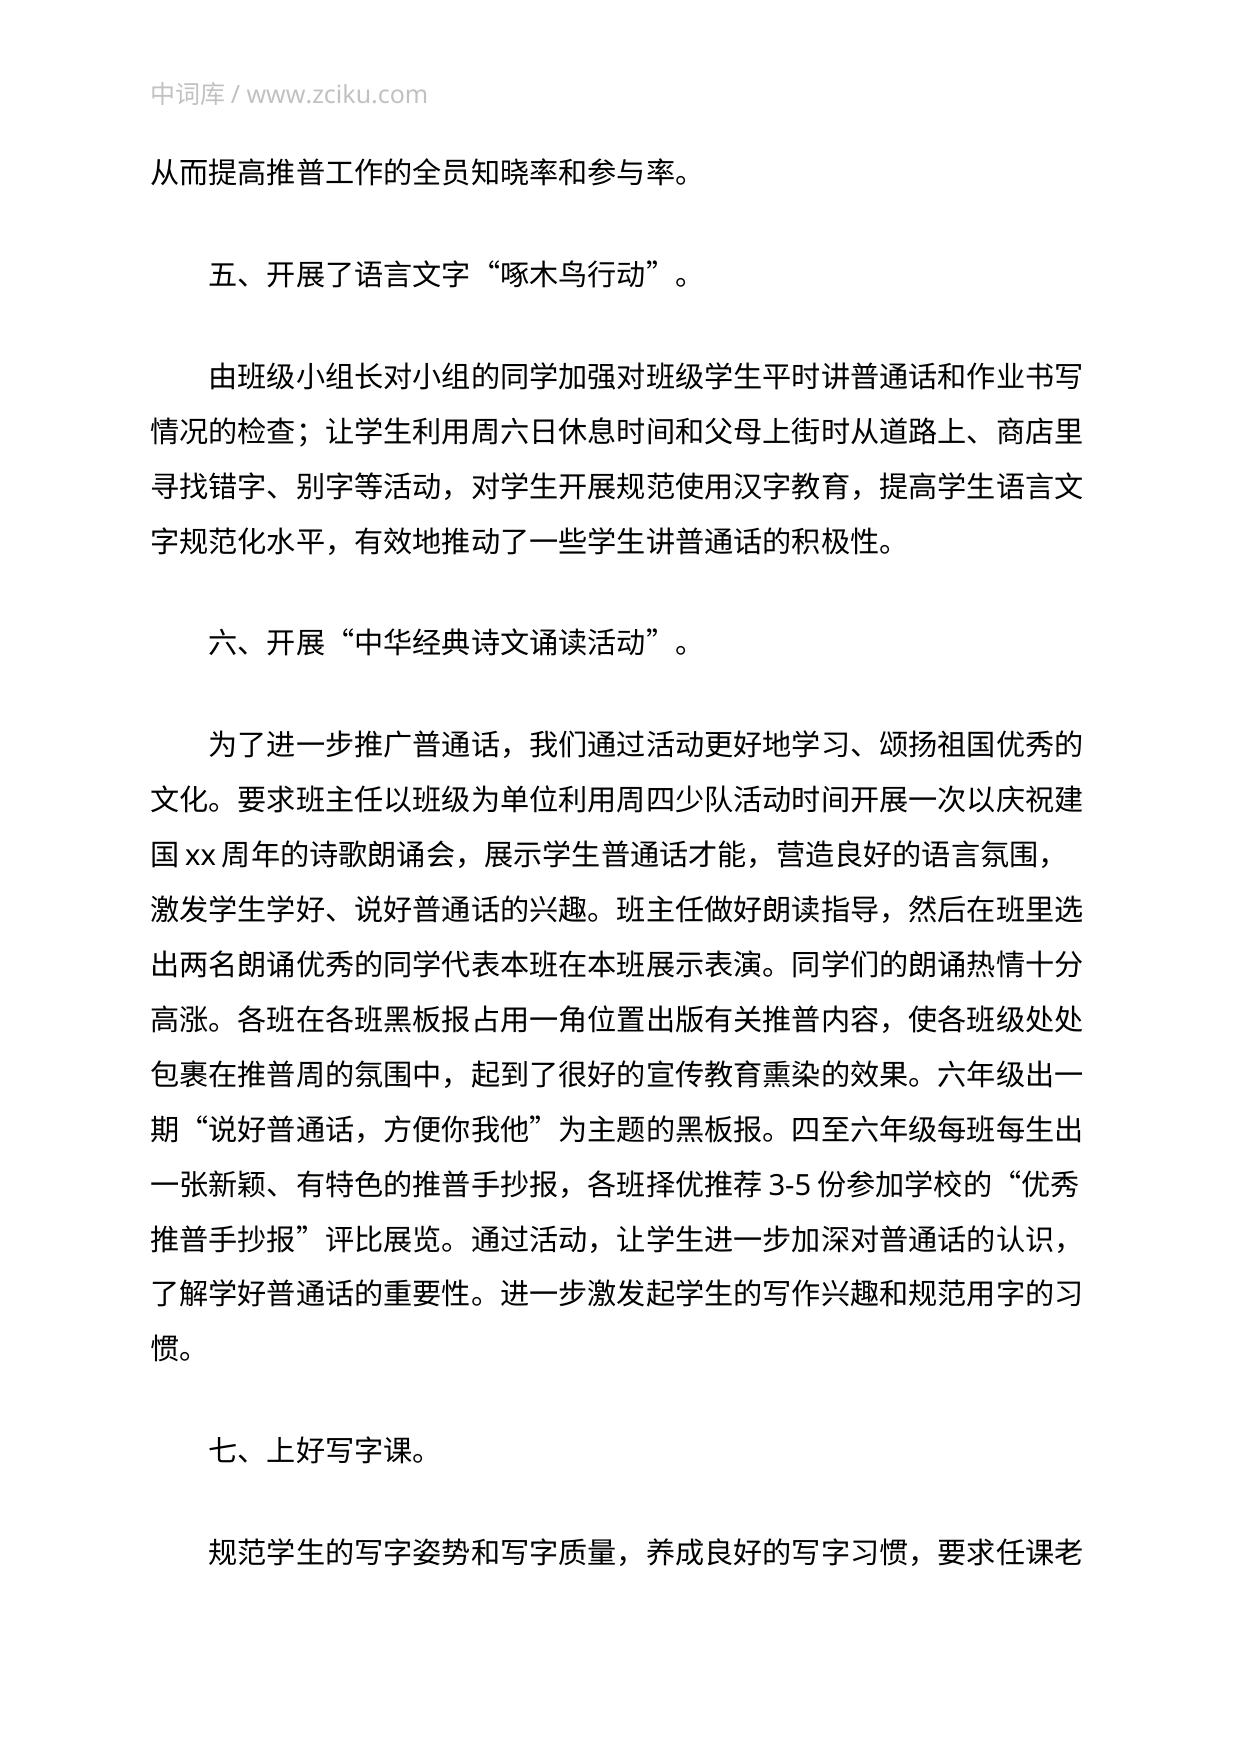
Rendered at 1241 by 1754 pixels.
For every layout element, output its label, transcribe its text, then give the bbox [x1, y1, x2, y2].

text 为了进一步推广普通话，我们通过活动更好地学习、颂扬祖国优秀的文化。要求班主任以班级为单位利用周四少队活动时间开展一次以庆祝建国xx周年的诗歌朗诵会，展示学生普通话才能，营造良好的语言氛围，激发学生学好、说好普通话的兴趣。班主任做好朗读指导，然后在班里选出两名朗诵优秀的同学代表本班在本班展示表演。同学们的朗诵热情十分高涨。各班在各班黑板报占用一角位置出版有关推普内容，使各班级处处包裹在推普周的氛围中，起到了很好的宣传教育熏染的效果。六年级出一期“说好普通话，方便你我他”为主题的黑板报。四至六年级每班每生出一张新颖、有特色的推普手抄报，各班择优推荐3-5份参加学校的“优秀推普手抄报”评比展览。通过活动，让学生进一步加深对普通话的认识，了解学好普通话的重要性。进一步激发起学生的写作兴趣和规范用字的习惯。 [150, 722, 1090, 1368]
text 六、开展“中华经典诗文诵读活动”。 [150, 620, 1090, 662]
text 七、上好写字课。 [150, 1428, 1090, 1470]
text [150, 150, 1090, 192]
text 五、开展了语言文字“啄木鸟行动”。 [150, 252, 1090, 294]
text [150, 1529, 1090, 1572]
text 由班级小组长对小组的同学加强对班级学生平时讲普通话和作业书写情况的检查；让学生利用周六日休息时间和父母上街时从道路上、商店里寻找错字、别字等活动，对学生开展规范使用汉字教育，提高学生语言文字规范化水平，有效地推动了一些学生讲普通话的积极性。 [150, 353, 1090, 561]
